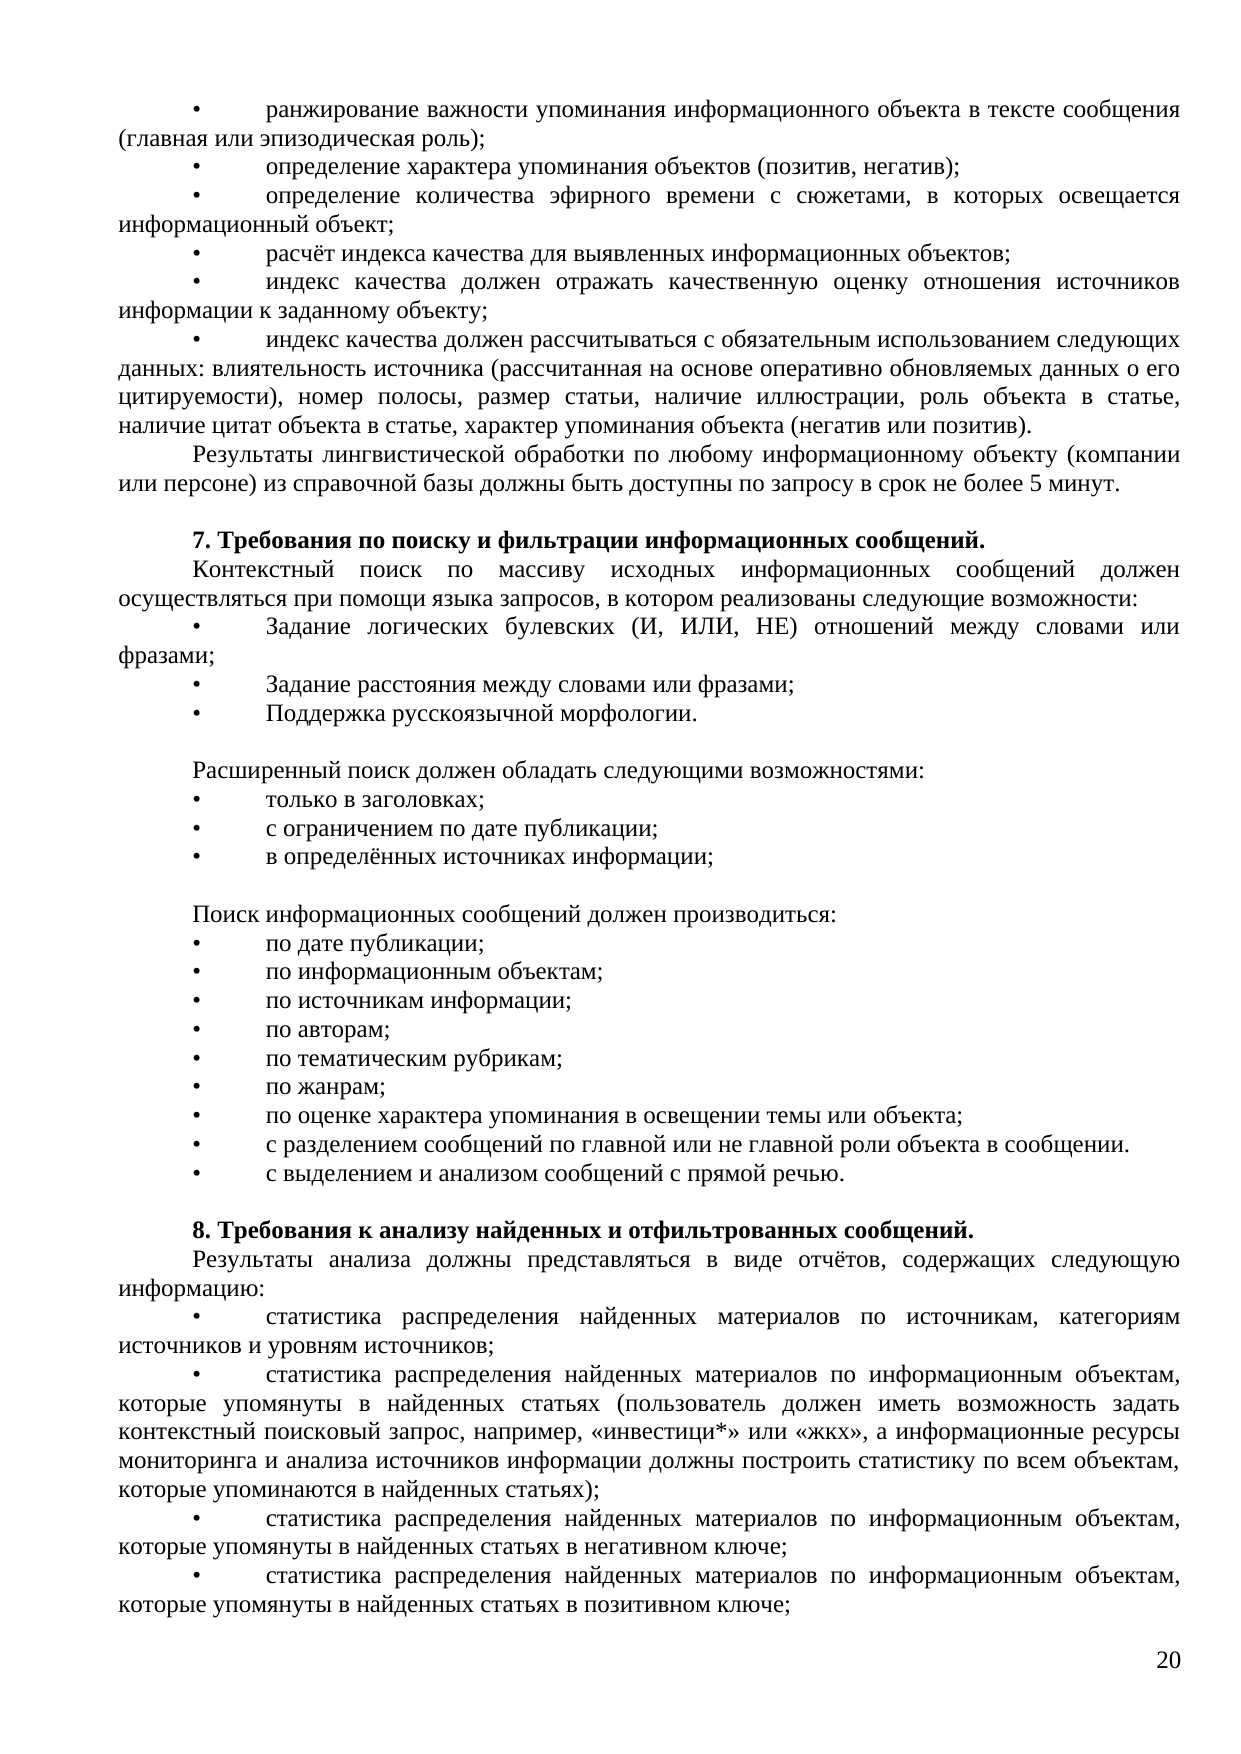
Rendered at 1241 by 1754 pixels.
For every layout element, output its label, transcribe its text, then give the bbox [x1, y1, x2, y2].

text • расчёт индекса качества для выявленных информационных объектов; [118, 238, 1181, 266]
text Поиск информационных сообщений должен производиться: [118, 899, 1181, 928]
text • по тематическим рубрикам; [118, 1043, 1181, 1071]
text • Задание логических булевских (И, ИЛИ, НЕ) отношений между словами или фразами; [118, 611, 1181, 669]
text • статистика распределения найденных материалов по информационным объектам, которые упомянуты в найденных статьях в позитивном ключе; [118, 1560, 1181, 1618]
text • индекс качества должен отражать качественную оценку отношения источников информации к заданному объекту; [118, 266, 1181, 324]
text • определение характера упоминания объектов (позитив, негатив); [118, 151, 1181, 180]
text • по дате публикации; [118, 928, 1181, 956]
text • по источникам информации; [118, 985, 1181, 1014]
text • Задание расстояния между словами или фразами; [118, 669, 1181, 698]
text • индекс качества должен рассчитываться с обязательным использованием следующих данных: влиятельность источника (рассчитанная на основе оперативно обновляемых данных о его цитируемости), номер полосы, размер статьи, наличие иллюстрации, роль объекта в статье, наличие цитат объекта в статье, характер упоминания объекта (негатив или позитив). [118, 324, 1181, 439]
text • в определённых источниках информации; [118, 841, 1181, 870]
text • статистика распределения найденных материалов по информационным объектам, которые упомянуты в найденных статьях (пользователь должен иметь возможность задать контекстный поисковый запрос, например, «инвестици*» или «жкх», а информационные ресурсы мониторинга и анализа источников информации должны построить статистику по всем объектам, которые упоминаются в найденных статьях); [118, 1359, 1181, 1503]
text Результаты анализа должны представляться в виде отчётов, содержащих следующую информацию: [118, 1244, 1181, 1301]
text • только в заголовках; [118, 784, 1181, 813]
text • по авторам; [118, 1014, 1181, 1043]
text • статистика распределения найденных материалов по информационным объектам, которые упомянуты в найденных статьях в негативном ключе; [118, 1503, 1181, 1560]
text Контекстный поиск по массиву исходных информационных сообщений должен осуществляться при помощи языка запросов, в котором реализованы следующие возможности: [118, 554, 1181, 611]
text Результаты лингвистической обработки по любому информационному объекту (компании или персоне) из справочной базы должны быть доступны по запросу в срок не более 5 минут. [118, 439, 1181, 496]
text • Поддержка русскоязычной морфологии. [118, 698, 1181, 726]
text • определение количества эфирного времени с сюжетами, в которых освещается информационный объект; [118, 180, 1181, 238]
text • с разделением сообщений по главной или не главной роли объекта в сообщении. [118, 1129, 1181, 1158]
text • статистика распределения найденных материалов по источникам, категориям источников и уровням источников; [118, 1301, 1181, 1359]
text • с ограничением по дате публикации; [118, 813, 1181, 841]
text • по оценке характера упоминания в освещении темы или объекта; [118, 1100, 1181, 1129]
text • по жанрам; [118, 1071, 1181, 1100]
text • ранжирование важности упоминания информационного объекта в тексте сообщения (главная или эпизодическая роль); [118, 94, 1181, 151]
text • по информационным объектам; [118, 956, 1181, 985]
text 8. Требования к анализу найденных и отфильтрованных сообщений. [118, 1215, 1181, 1244]
text 7. Требования по поиску и фильтрации информационных сообщений. [118, 525, 1181, 554]
text • с выделением и анализом сообщений с прямой речью. [118, 1158, 1181, 1186]
text Расширенный поиск должен обладать следующими возможностями: [118, 755, 1181, 784]
